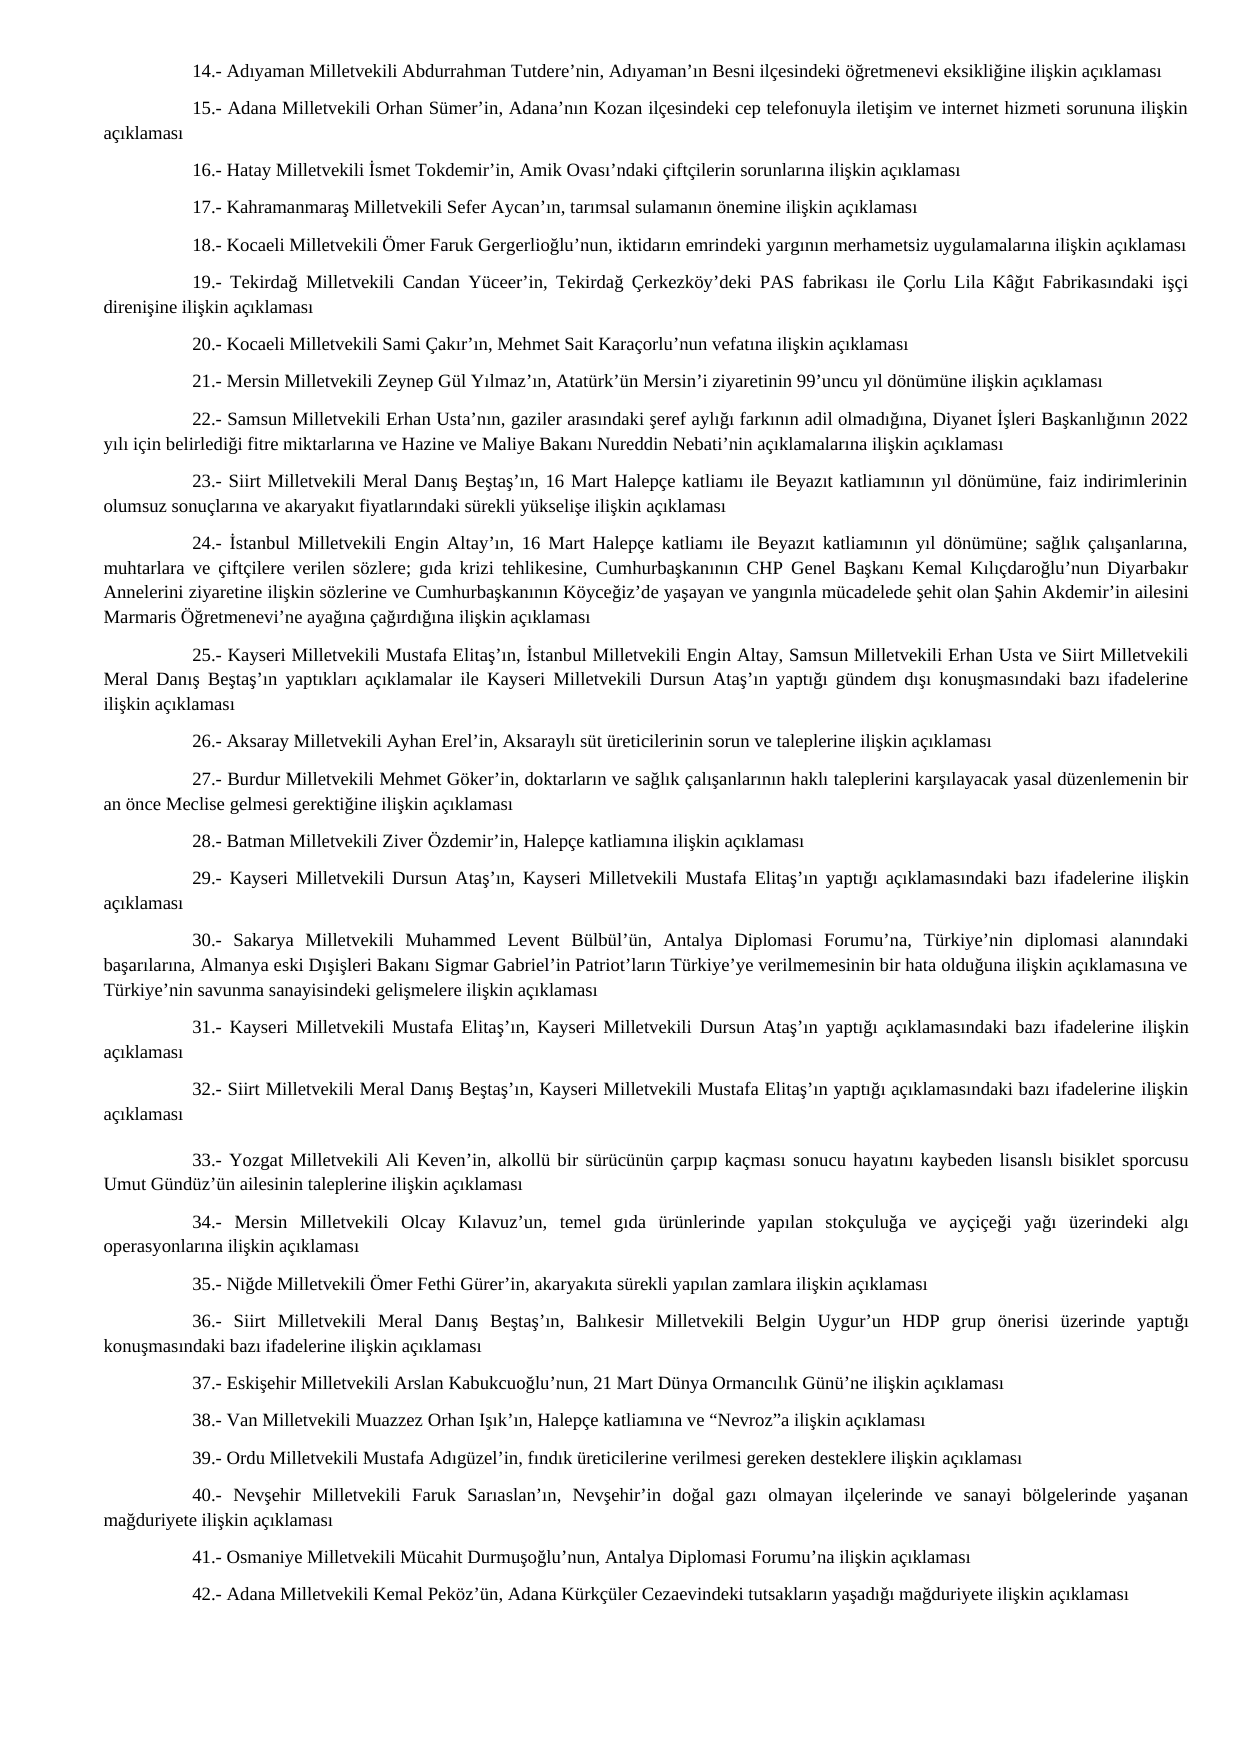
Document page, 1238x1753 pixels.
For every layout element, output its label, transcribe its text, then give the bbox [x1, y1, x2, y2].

text 24.- İstanbul Milletvekili Engin Altay’ın, 16 Mart Halepçe katliamı ile Beyazıt katliamının yıl dönümüne; sağlık çalışanlarına, muhtarlara ve çiftçilere verilen sözlere; gıda krizi tehlikesine, Cumhurbaşkanının CHP Genel Başkanı Kemal Kılıçdaroğlu’nun Diyarbakır Annelerini ziyaretine ilişkin sözlerine ve Cumhurbaşkanının Köyceğiz’de yaşayan ve yangınla mücadelede şehit olan Şahin Akdemir’in ailesini Marmaris Öğretmenevi’ne ayağına çağırdığına ilişkin açıklaması [103, 532, 1190, 628]
text 42.- Adana Milletvekili Kemal Peköz’ün, Adana Kürkçüler Cezaevindeki tutsakların yaşadığı mağduriyete ilişkin açıklaması [103, 1583, 1190, 1605]
text 32.- Siirt Milletvekili Meral Danış Beştaş’ın, Kayseri Milletvekili Mustafa Elitaş’ın yaptığı açıklamasındaki bazı ifadelerine ilişkin açıklaması [103, 1078, 1190, 1124]
text 29.- Kayseri Milletvekili Dursun Ataş’ın, Kayseri Milletvekili Mustafa Elitaş’ın yaptığı açıklamasındaki bazı ifadelerine ilişkin açıklaması [103, 867, 1190, 913]
text 28.- Batman Milletvekili Ziver Özdemir’in, Halepçe katliamına ilişkin açıklaması [103, 830, 1190, 851]
text 16.- Hatay Milletvekili İsmet Tokdemir’in, Amik Ovası’ndaki çiftçilerin sorunlarına ilişkin açıklaması [103, 159, 1190, 181]
text 15.- Adana Milletvekili Orhan Sümer’in, Adana’nın Kozan ilçesindeki cep telefonuyla iletişim ve internet hizmeti sorununa ilişkin açıklaması [103, 97, 1190, 143]
text 35.- Niğde Milletvekili Ömer Fethi Gürer’in, akaryakıta sürekli yapılan zamlara ilişkin açıklaması [103, 1273, 1190, 1294]
text 30.- Sakarya Milletvekili Muhammed Levent Bülbül’ün, Antalya Diplomasi Forumu’na, Türkiye’nin diplomasi alanındaki başarılarına, Almanya eski Dışişleri Bakanı Sigmar Gabriel’in Patriot’ların Türkiye’ye verilmemesinin bir hata olduğuna ilişkin açıklamasına ve Türkiye’nin savunma sanayisindeki gelişmelere ilişkin açıklaması [103, 929, 1190, 1000]
text 38.- Van Milletvekili Muazzez Orhan Işık’ın, Halepçe katliamına ve “Nevroz”a ilişkin açıklaması [103, 1409, 1190, 1431]
text 23.- Siirt Milletvekili Meral Danış Beştaş’ın, 16 Mart Halepçe katliamı ile Beyazıt katliamının yıl dönümüne, faiz indirimlerinin olumsuz sonuçlarına ve akaryakıt fiyatlarındaki sürekli yükselişe ilişkin açıklaması [103, 470, 1190, 516]
text 33.- Yozgat Milletvekili Ali Keven’in, alkollü bir sürücünün çarpıp kaçması sonucu hayatını kaybeden lisanslı bisiklet sporcusu Umut Gündüz’ün ailesinin taleplerine ilişkin açıklaması [103, 1148, 1190, 1195]
text 40.- Nevşehir Milletvekili Faruk Sarıaslan’ın, Nevşehir’in doğal gazı olmayan ilçelerinde ve sanayi bölgelerinde yaşanan mağduriyete ilişkin açıklaması [103, 1484, 1190, 1530]
text 18.- Kocaeli Milletvekili Ömer Faruk Gergerlioğlu’nun, iktidarın emrindeki yargının merhametsiz uygulamalarına ilişkin açıklaması [103, 234, 1190, 255]
text 31.- Kayseri Milletvekili Mustafa Elitaş’ın, Kayseri Milletvekili Dursun Ataş’ın yaptığı açıklamasındaki bazı ifadelerine ilişkin açıklaması [103, 1016, 1190, 1062]
text 21.- Mersin Milletvekili Zeynep Gül Yılmaz’ın, Atatürk’ün Mersin’i ziyaretinin 99’uncu yıl dönümüne ilişkin açıklaması [103, 370, 1190, 392]
text 17.- Kahramanmaraş Milletvekili Sefer Aycan’ın, tarımsal sulamanın önemine ilişkin açıklaması [103, 196, 1190, 218]
text 22.- Samsun Milletvekili Erhan Usta’nın, gaziler arasındaki şeref aylığı farkının adil olmadığına, Diyanet İşleri Başkanlığının 2022 yılı için belirlediği fitre miktarlarına ve Hazine ve Maliye Bakanı Nureddin Nebati’nin açıklamalarına ilişkin açıklaması [103, 408, 1190, 454]
text 19.- Tekirdağ Milletvekili Candan Yüceer’in, Tekirdağ Çerkezköy’deki PAS fabrikası ile Çorlu Lila Kâğıt Fabrikasındaki işçi direnişine ilişkin açıklaması [103, 271, 1190, 317]
text 14.- Adıyaman Milletvekili Abdurrahman Tutdere’nin, Adıyaman’ın Besni ilçesindeki öğretmenevi eksikliğine ilişkin açıklaması [103, 60, 1190, 81]
text 20.- Kocaeli Milletvekili Sami Çakır’ın, Mehmet Sait Karaçorlu’nun vefatına ilişkin açıklaması [103, 333, 1190, 354]
text 37.- Eskişehir Milletvekili Arslan Kabukcuoğlu’nun, 21 Mart Dünya Ormancılık Günü’ne ilişkin açıklaması [103, 1372, 1190, 1393]
text 26.- Aksaray Milletvekili Ayhan Erel’in, Aksaraylı süt üreticilerinin sorun ve taleplerine ilişkin açıklaması [103, 730, 1190, 752]
text 34.- Mersin Milletvekili Olcay Kılavuz’un, temel gıda ürünlerinde yapılan stokçuluğa ve ayçiçeği yağı üzerindeki algı operasyonlarına ilişkin açıklaması [103, 1211, 1190, 1257]
text 41.- Osmaniye Milletvekili Mücahit Durmuşoğlu’nun, Antalya Diplomasi Forumu’na ilişkin açıklaması [103, 1546, 1190, 1567]
text 39.- Ordu Milletvekili Mustafa Adıgüzel’in, fındık üreticilerine verilmesi gereken desteklere ilişkin açıklaması [103, 1447, 1190, 1468]
text 27.- Burdur Milletvekili Mehmet Göker’in, doktarların ve sağlık çalışanlarının haklı taleplerini karşılayacak yasal düzenlemenin bir an önce Meclise gelmesi gerektiğine ilişkin açıklaması [103, 768, 1190, 814]
text 36.- Siirt Milletvekili Meral Danış Beştaş’ın, Balıkesir Milletvekili Belgin Uygur’un HDP grup önerisi üzerinde yaptığı konuşmasındaki bazı ifadelerine ilişkin açıklaması [103, 1310, 1190, 1356]
text 25.- Kayseri Milletvekili Mustafa Elitaş’ın, İstanbul Milletvekili Engin Altay, Samsun Milletvekili Erhan Usta ve Siirt Milletvekili Meral Danış Beştaş’ın yaptıkları açıklamalar ile Kayseri Milletvekili Dursun Ataş’ın yaptığı gündem dışı konuşmasındaki bazı ifadelerine ilişkin açıklaması [103, 643, 1190, 714]
